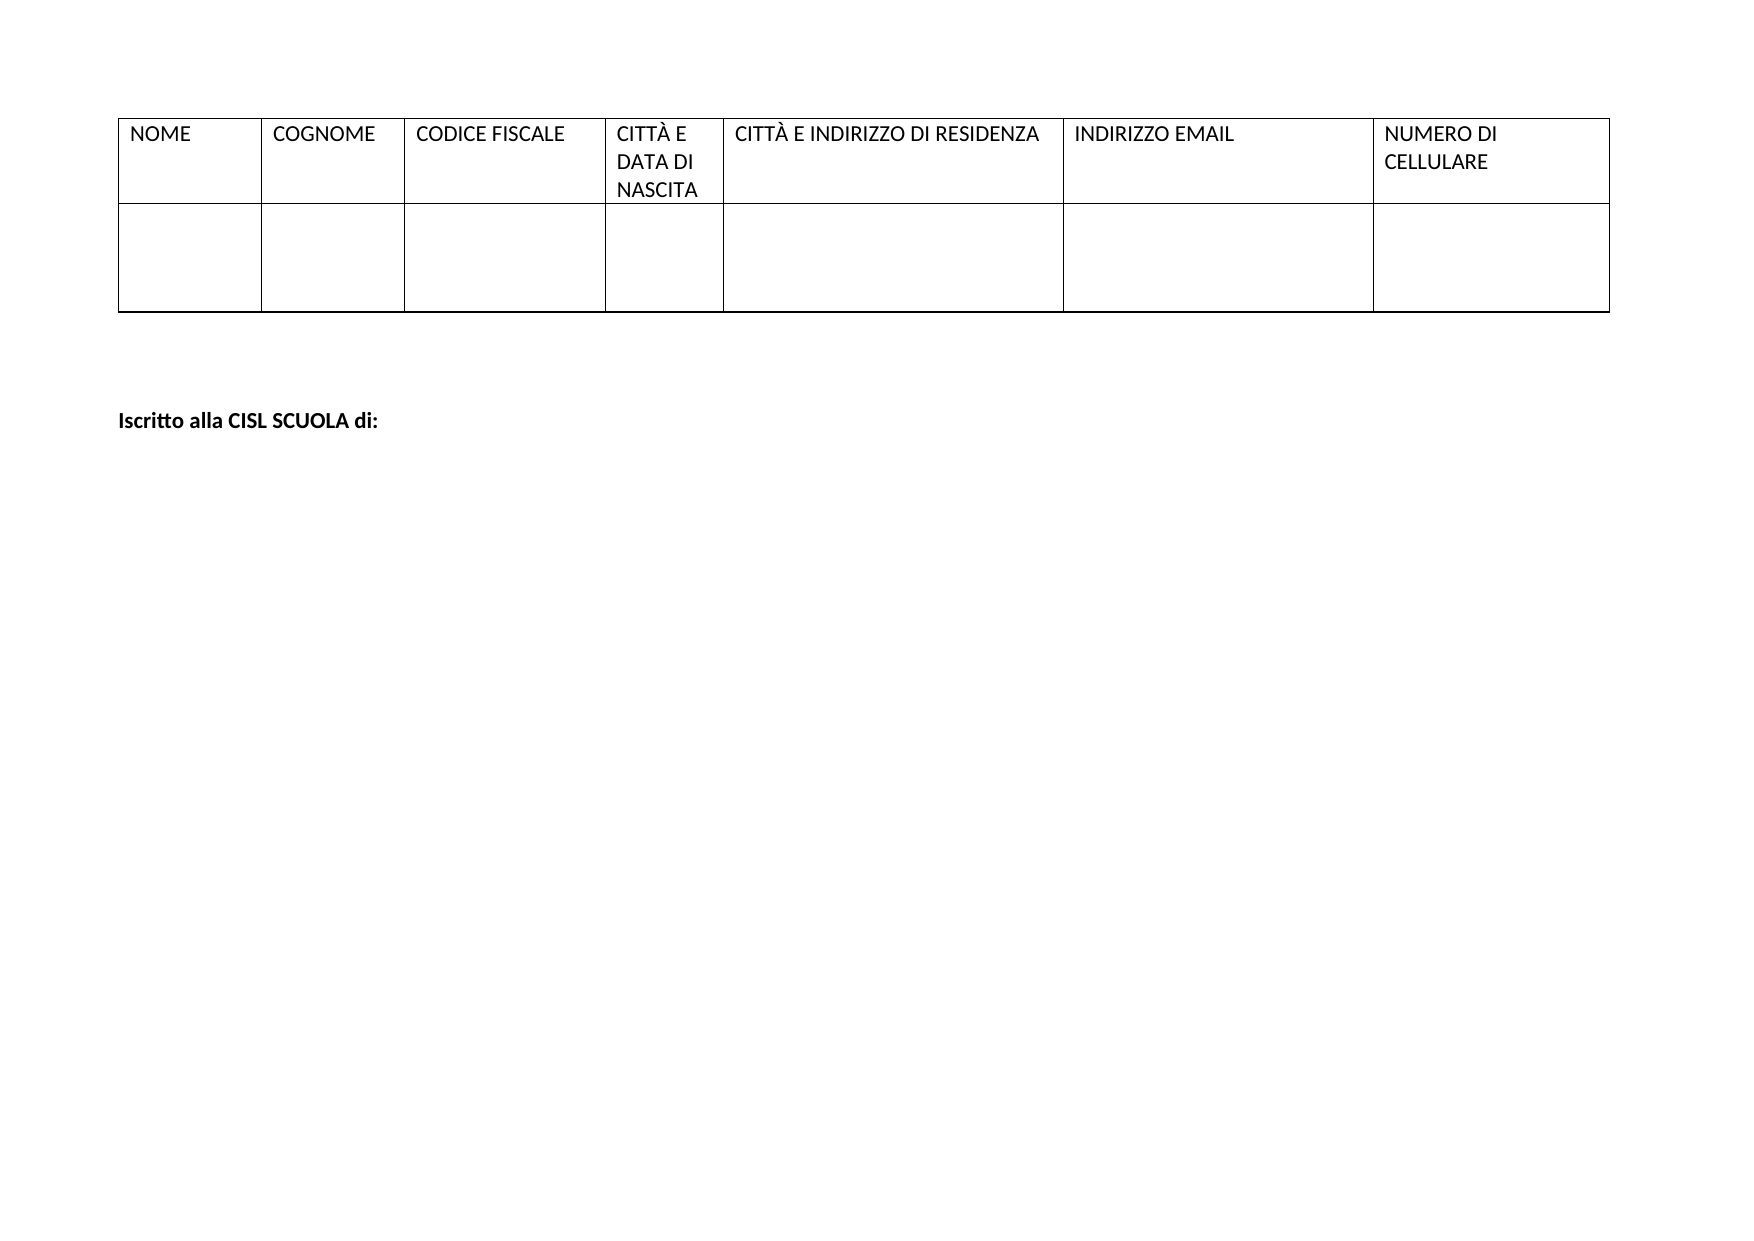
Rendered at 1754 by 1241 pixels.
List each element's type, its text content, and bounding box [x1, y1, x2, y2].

table_cell [262, 204, 404, 311]
table_cell [606, 204, 723, 311]
table_header CITTÀ E DATA DI NASCITA [606, 119, 723, 203]
table_cell [1374, 204, 1609, 311]
table_header CODICE FISCALE [405, 119, 605, 203]
text Iscritto alla CISL SCUOLA di: [118, 406, 1606, 434]
table_cell [724, 204, 1063, 311]
table_header NOME [119, 119, 261, 203]
table_header NUMERO DI CELLULARE [1374, 119, 1609, 203]
table_cell [119, 204, 261, 311]
table_header COGNOME [262, 119, 404, 203]
table_header INDIRIZZO EMAIL [1064, 119, 1373, 203]
table_cell [405, 204, 605, 311]
table_cell [1064, 204, 1373, 311]
table_header CITTÀ E INDIRIZZO DI RESIDENZA [724, 119, 1063, 203]
